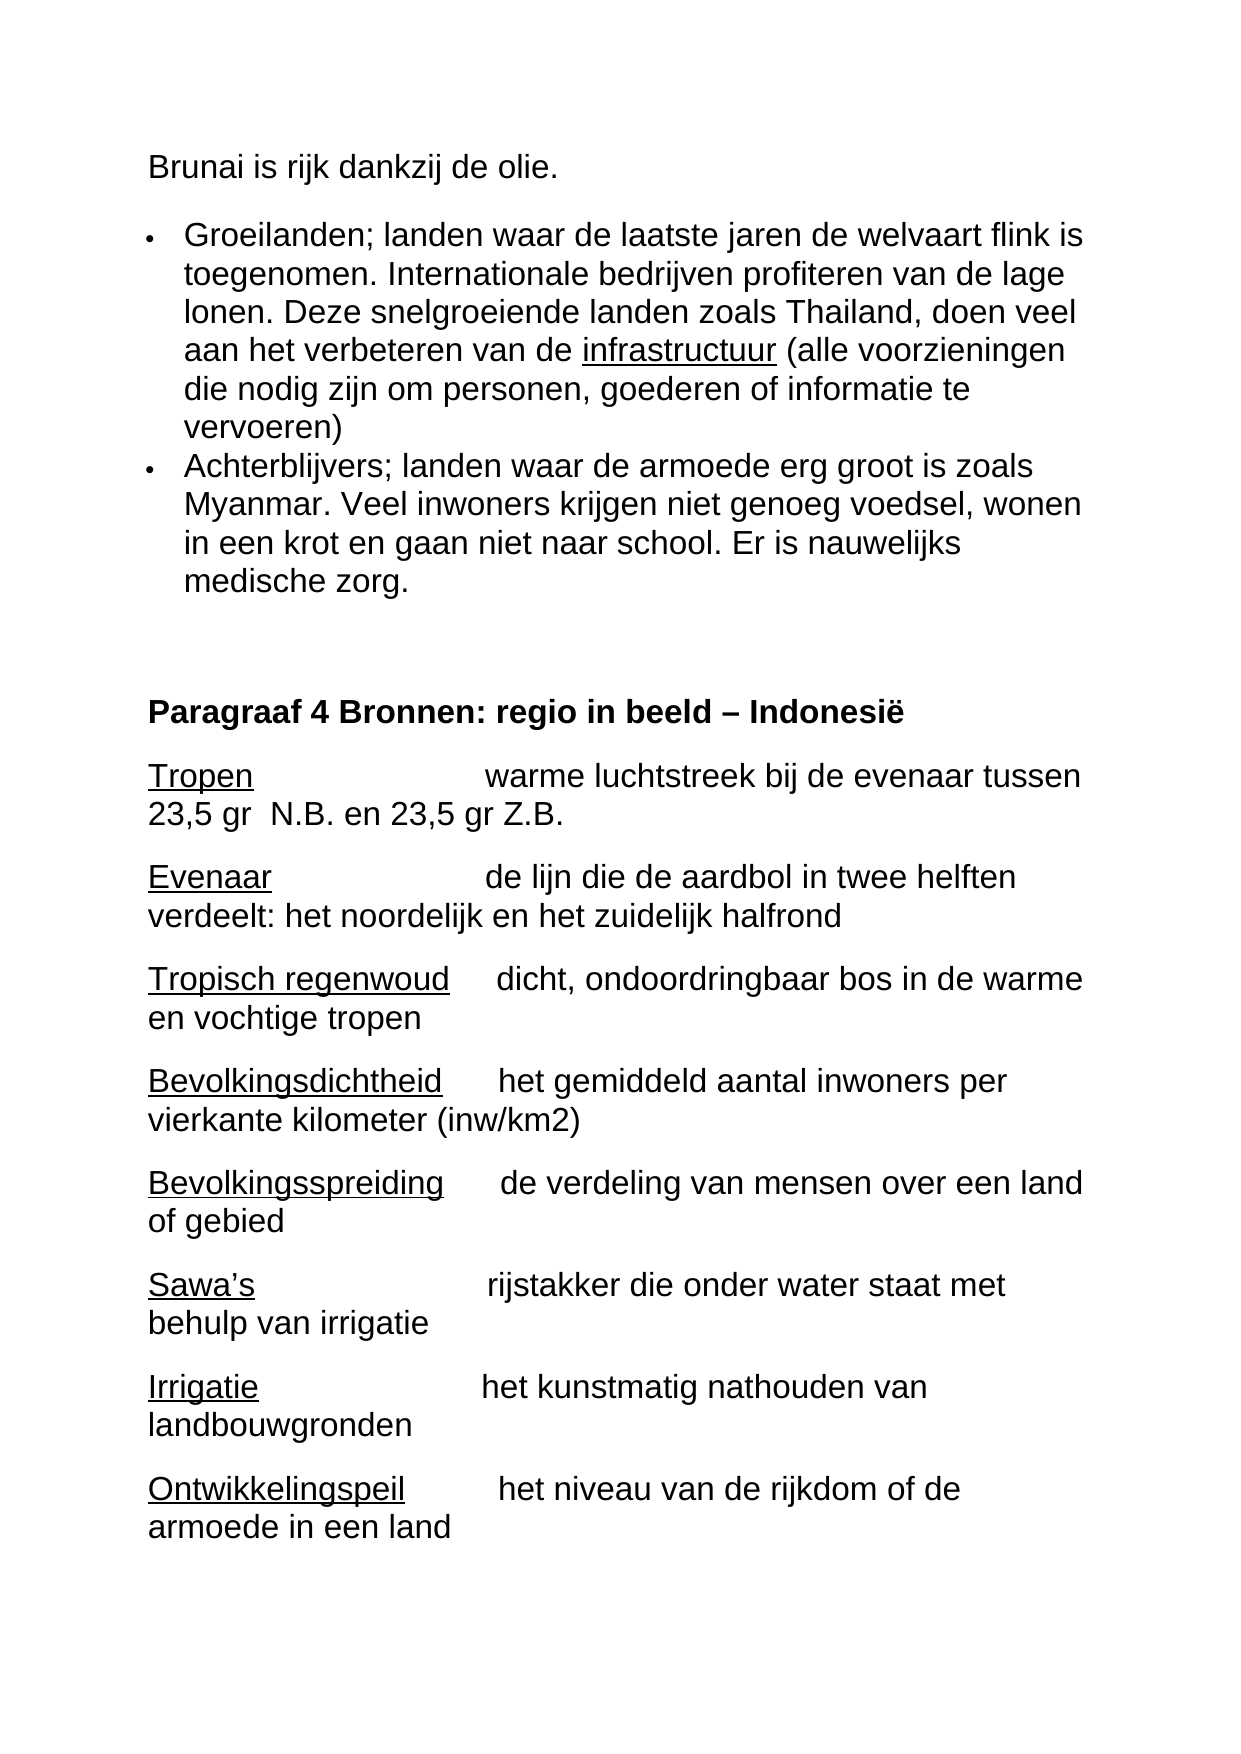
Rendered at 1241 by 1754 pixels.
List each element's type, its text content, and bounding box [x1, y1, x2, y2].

list Achterblijvers; landen waar de armoede erg groot is zoals Myanmar. Veel inwoners krijgen niet genoeg voedsel, wonen in een krot en gaan niet naar school. Er is nauwelijks medische zorg. [146, 446, 1093, 599]
text Brunai is rijk dankzij de olie. [148, 148, 1093, 186]
text Irrigatie het kunstmatig nathouden van landbouwgronden [148, 1367, 1093, 1444]
text Bevolkingsdichtheid het gemiddeld aantal inwoners per vierkante kilometer (inw/km2) [148, 1061, 1093, 1138]
list Groeilanden; landen waar de laatste jaren de welvaart flink is toegenomen. Internationale bedrijven profiteren van de lage lonen. Deze snelgroeiende landen zoals Thailand, doen veel aan het verbeteren van de infrastructuur (alle voorzieningen die nodig zijn om personen, goederen of informatie te vervoeren) [146, 215, 1093, 446]
text Bevolkingsspreiding de verdeling van mensen over een land of gebied [148, 1163, 1093, 1240]
text Evenaar de lijn die de aardbol in twee helften verdeelt: het noordelijk en het zuidelijk halfrond [148, 857, 1093, 934]
text Tropisch regenwoud dicht, ondoordringbaar bos in de warme en vochtige tropen [148, 959, 1093, 1036]
text Paragraaf 4 Bronnen: regio in beeld – Indonesië [148, 692, 1093, 731]
text Tropen warme luchtstreek bij de evenaar tussen 23,5 gr N.B. en 23,5 gr Z.B. [148, 756, 1093, 832]
text Ontwikkelingspeil het niveau van de rijkdom of de armoede in een land [148, 1469, 1093, 1546]
text Sawa’s rijstakker die onder water staat met behulp van irrigatie [148, 1265, 1093, 1342]
